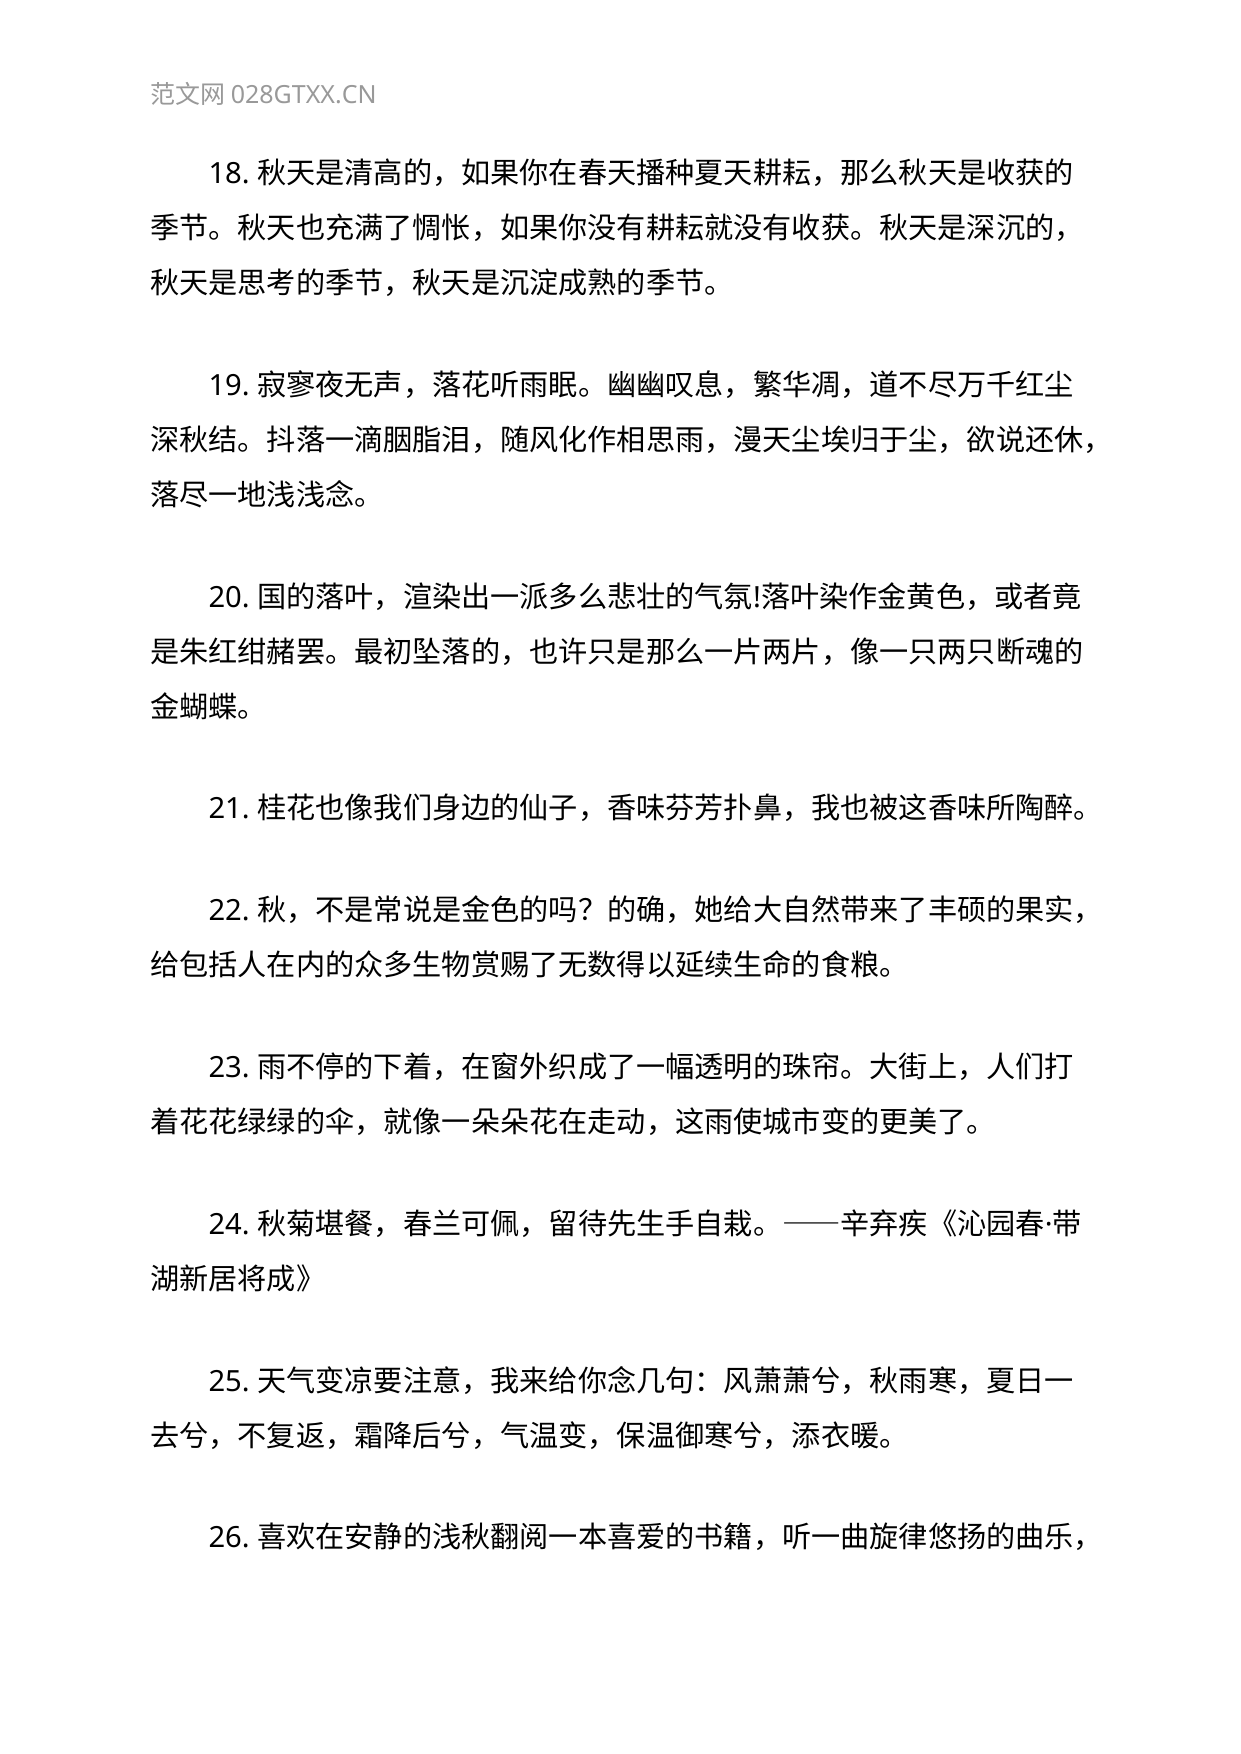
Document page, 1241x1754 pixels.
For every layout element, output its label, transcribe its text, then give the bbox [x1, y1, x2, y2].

text 22. 秋，不是常说是金色的吗？的确，她给大自然带来了丰硕的果实，给包括人在内的众多生物赏赐了无数得以延续生命的食粮。 [150, 887, 1090, 984]
text 19. 寂寥夜无声，落花听雨眠。幽幽叹息，繁华凋，道不尽万千红尘深秋结。抖落一滴胭脂泪，随风化作相思雨，漫天尘埃归于尘，欲说还休，落尽一地浅浅念。 [150, 362, 1090, 514]
text 20. 国的落叶，渲染出一派多么悲壮的气氛!落叶染作金黄色，或者竟是朱红绀赭罢。最初坠落的，也许只是那么一片两片，像一只两只断魂的金蝴蝶。 [150, 573, 1090, 726]
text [150, 1514, 1090, 1556]
text 23. 雨不停的下着，在窗外织成了一幅透明的珠帘。大街上，人们打着花花绿绿的伞，就像一朵朵花在走动，这雨使城市变的更美了。 [150, 1044, 1090, 1141]
text 24. 秋菊堪餐，春兰可佩，留待先生手自栽。——辛弃疾《沁园春·带湖新居将成》 [150, 1201, 1090, 1298]
text 18. 秋天是清高的，如果你在春天播种夏天耕耘，那么秋天是收获的季节。秋天也充满了惆怅，如果你没有耕耘就没有收获。秋天是深沉的，秋天是思考的季节，秋天是沉淀成熟的季节。 [150, 150, 1090, 302]
text 25. 天气变凉要注意，我来给你念几句：风萧萧兮，秋雨寒，夏日一去兮，不复返，霜降后兮，气温变，保温御寒兮，添衣暖。 [150, 1357, 1090, 1454]
text 21. 桂花也像我们身边的仙子，香味芬芳扑鼻，我也被这香味所陶醉。 [150, 785, 1090, 827]
